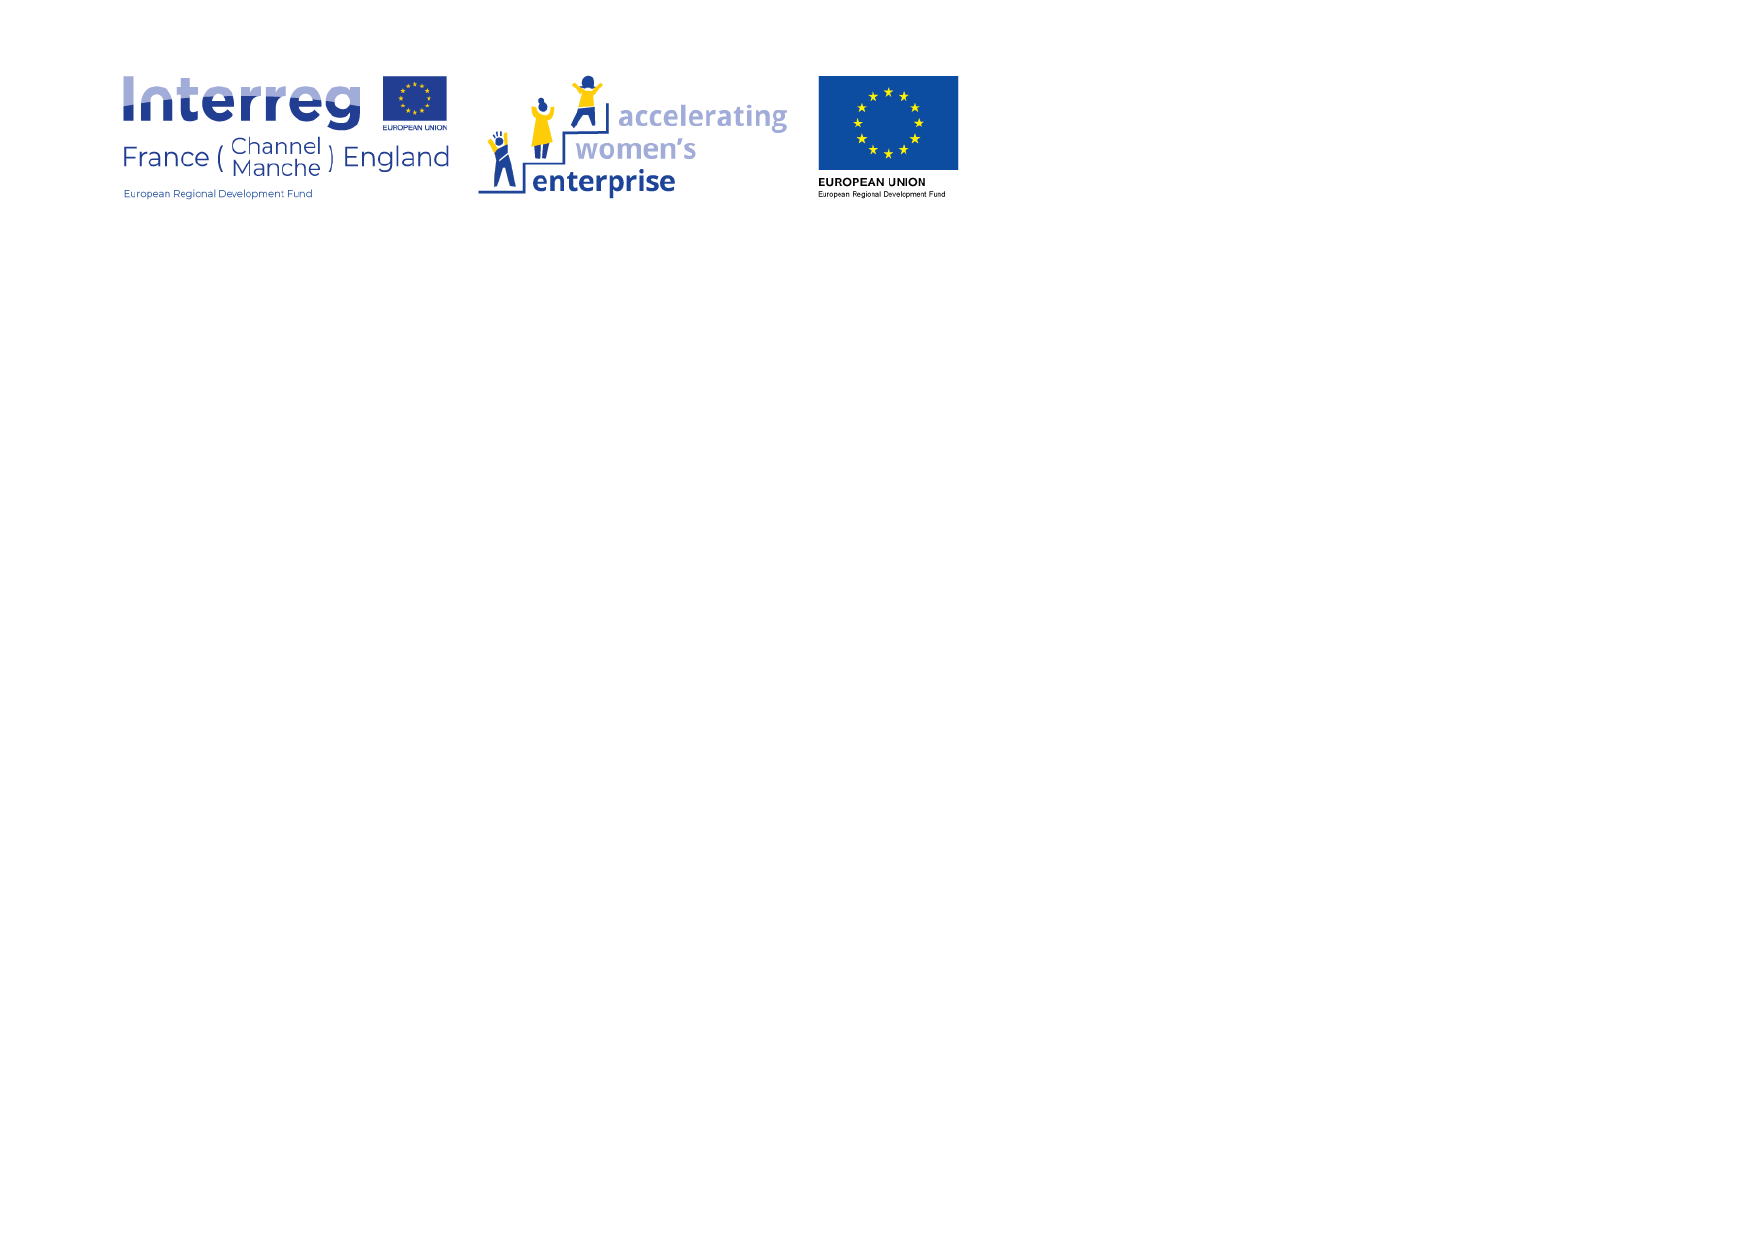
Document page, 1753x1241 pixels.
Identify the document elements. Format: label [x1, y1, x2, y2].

picture [118, 69, 1004, 202]
